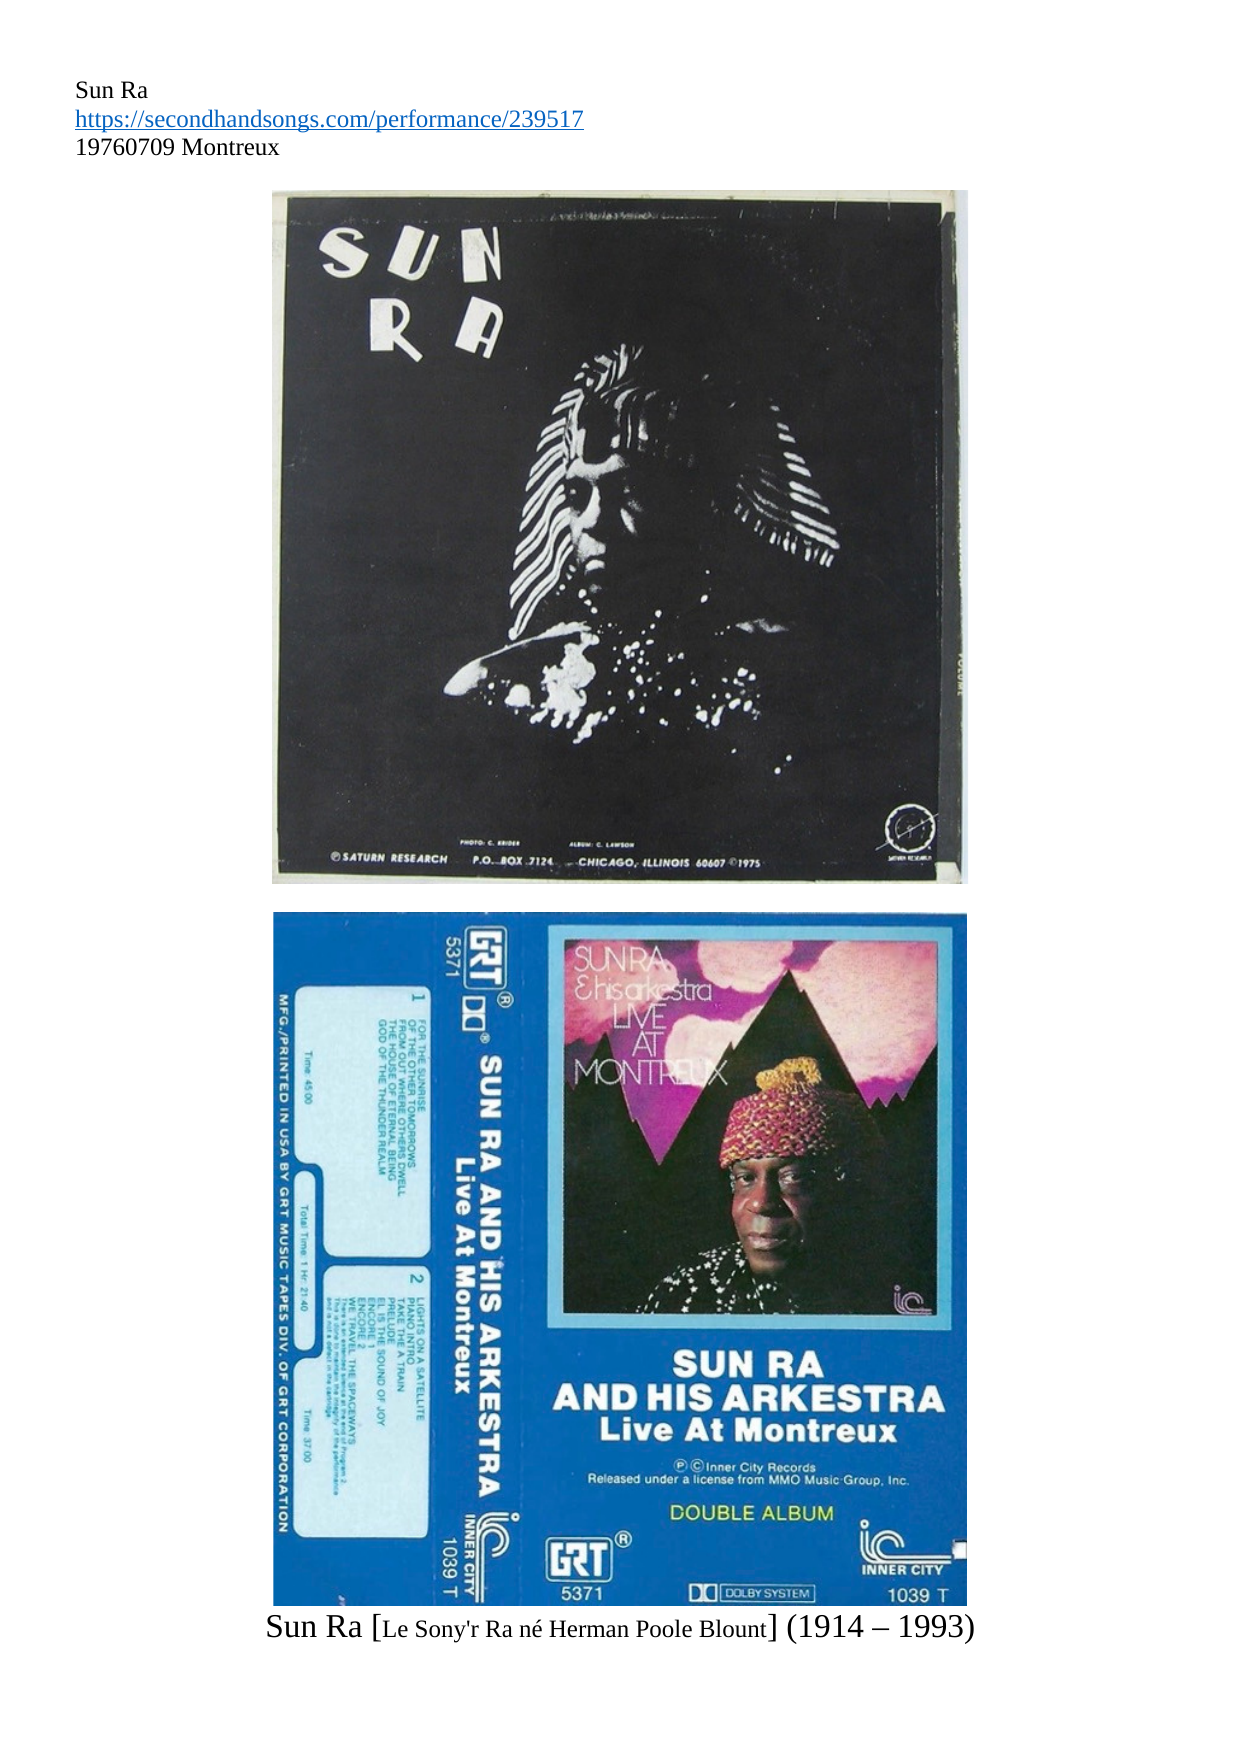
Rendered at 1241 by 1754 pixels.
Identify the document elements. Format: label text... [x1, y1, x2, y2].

picture [272, 190, 969, 884]
text Sun Ra [Le Sony'r Ra né Herman Poole Blount] (1914 – 1993) [75, 1606, 1165, 1644]
text https://secondhandsongs.com/performance/239517 [75, 104, 1165, 132]
text 19760709 Montreux [75, 132, 1165, 161]
picture [273, 912, 967, 1606]
text Sun Ra [75, 75, 1165, 104]
